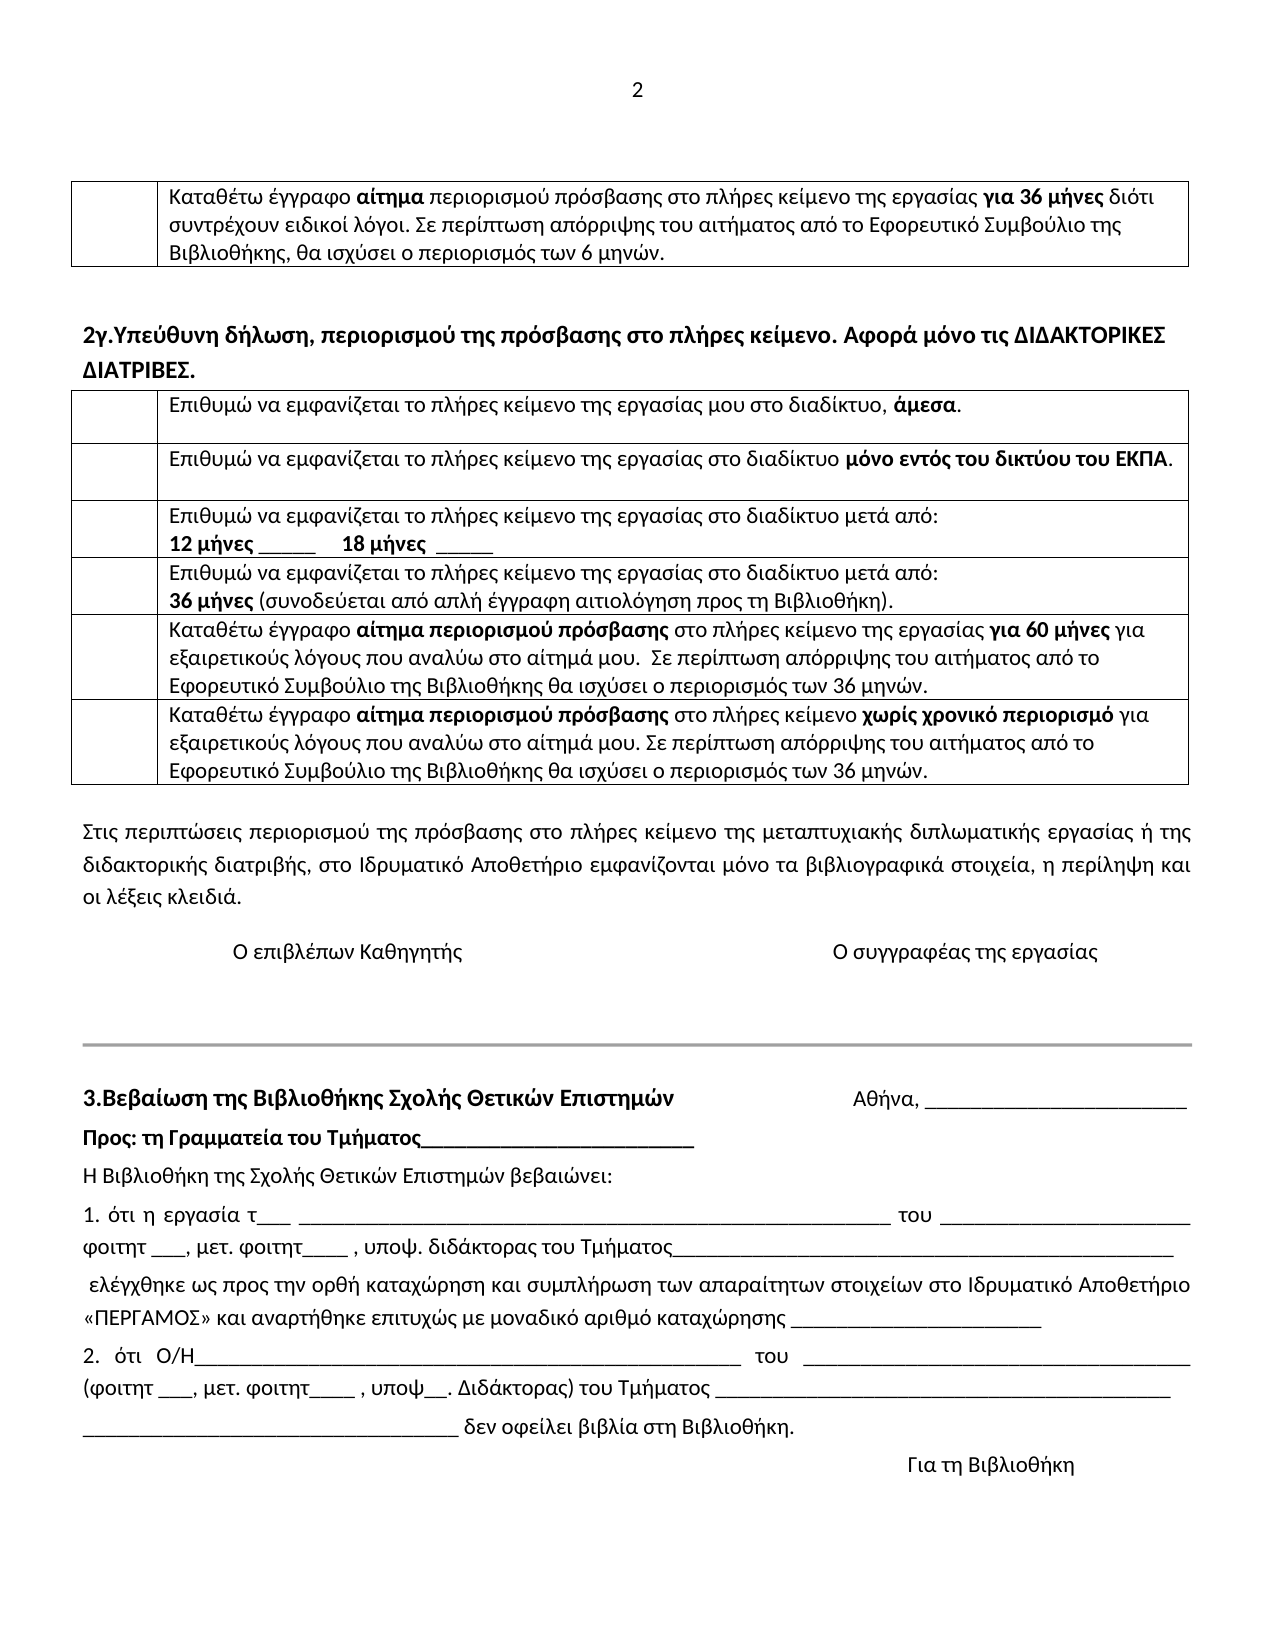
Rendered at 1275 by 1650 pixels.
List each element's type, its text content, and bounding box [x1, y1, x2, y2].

table_cell [72, 615, 157, 699]
text 2γ.Υπεύθυνη δήλωση, περιορισμού της πρόσβασης στο πλήρες κείμενο. Αφορά μόνο τις ΔΙΔΑΚΤΟΡΙΚΕΣ ΔΙΑΤΡΙΒΕΣ. [83, 319, 1192, 385]
table_cell Καταθέτω έγγραφο αίτημα περιορισμού πρόσβασης στο πλήρες κείμενο χωρίς χρονικό περιορισμό για εξαιρετικούς λόγους που αναλύω στο αίτημά μου. Σε περίπτωση απόρριψης του αιτήματος από το Εφορευτικό Συμβούλιο της Βιβλιοθήκης θα ισχύσει ο περιορισμός των 36 μηνών. [158, 700, 1188, 784]
text 2. ότι Ο/Η________________________________________________ του __________________________________ (φοιτητ ___, μετ. φοιτητ____ , υποψ__. Διδάκτορας) του Τμήματος ________________________________________ [83, 1341, 1192, 1401]
text _________________________________ δεν οφείλει βιβλία στη Βιβλιοθήκη. [83, 1412, 1192, 1440]
table_cell [72, 700, 157, 784]
table_cell [72, 558, 157, 614]
text Ο επιβλέπων Καθηγητής Ο συγγραφέας της εργασίας [158, 937, 1192, 965]
text ελέγχθηκε ως προς την ορθή καταχώρηση και συμπλήρωση των απαραίτητων στοιχείων στο Ιδρυματικό Αποθετήριο «ΠΕΡΓΑΜΟΣ» και αναρτήθηκε επιτυχώς με μοναδικό αριθμό καταχώρησης ______________________ [83, 1271, 1192, 1331]
table_cell Επιθυμώ να εμφανίζεται το πλήρες κείμενο της εργασίας στο διαδίκτυο μετά από: 36 μήνες (συνοδεύεται από απλή έγγραφη αιτιολόγηση προς τη Βιβλιοθήκη). [158, 558, 1188, 614]
table_cell [72, 182, 157, 266]
text Προς: τη Γραμματεία του Τμήματος________________________ [83, 1123, 1192, 1151]
text 1. ότι η εργασία τ___ ____________________________________________________ του ______________________ φοιτητ ___, μετ. φοιτητ____ , υποψ. διδάκτορας του Τμήματος____________________________________________ [83, 1200, 1192, 1260]
table_header Επιθυμώ να εμφανίζεται το πλήρες κείμενο της εργασίας μου στο διαδίκτυο, άμεσα. [158, 391, 1188, 443]
table_cell Επιθυμώ να εμφανίζεται το πλήρες κείμενο της εργασίας στο διαδίκτυο μετά από: 12 μήνες _____ 18 μήνες _____ [158, 501, 1188, 557]
table_cell [72, 444, 157, 500]
text Για τη Βιβλιοθήκη [83, 1450, 1192, 1478]
table_cell [72, 501, 157, 557]
table_header [72, 391, 157, 443]
table_cell Καταθέτω έγγραφο αίτημα περιορισμού πρόσβασης στο πλήρες κείμενο της εργασίας για 36 μήνες διότι συντρέχουν ειδικοί λόγοι. Σε περίπτωση απόρριψης του αιτήματος από το Εφορευτικό Συμβούλιο της Βιβλιοθήκης, θα ισχύσει ο περιορισμός των 6 μηνών. [158, 182, 1188, 266]
table_cell Επιθυμώ να εμφανίζεται το πλήρες κείμενο της εργασίας στο διαδίκτυο μόνο εντός του δικτύου του ΕΚΠΑ. [158, 444, 1188, 500]
text Η Βιβλιοθήκη της Σχολής Θετικών Επιστημών βεβαιώνει: [83, 1162, 1192, 1189]
text Στις περιπτώσεις περιορισμού της πρόσβασης στο πλήρες κείμενο της μεταπτυχιακής διπλωματικής εργασίας ή της διδακτορικής διατριβής, στο Ιδρυματικό Αποθετήριο εμφανίζονται μόνο τα βιβλιογραφικά στοιχεία, η περίληψη και οι λέξεις κλειδιά. [83, 817, 1192, 910]
text 3.Βεβαίωση της Βιβλιοθήκης Σχολής Θετικών Επιστημών Αθήνα, _______________________ [83, 1082, 1192, 1112]
table_cell Καταθέτω έγγραφο αίτημα περιορισμού πρόσβασης στο πλήρες κείμενο της εργασίας για 60 μήνες για εξαιρετικούς λόγους που αναλύω στο αίτημά μου. Σε περίπτωση απόρριψης του αιτήματος από το Εφορευτικό Συμβούλιο της Βιβλιοθήκης θα ισχύσει ο περιορισμός των 36 μηνών. [158, 615, 1188, 699]
